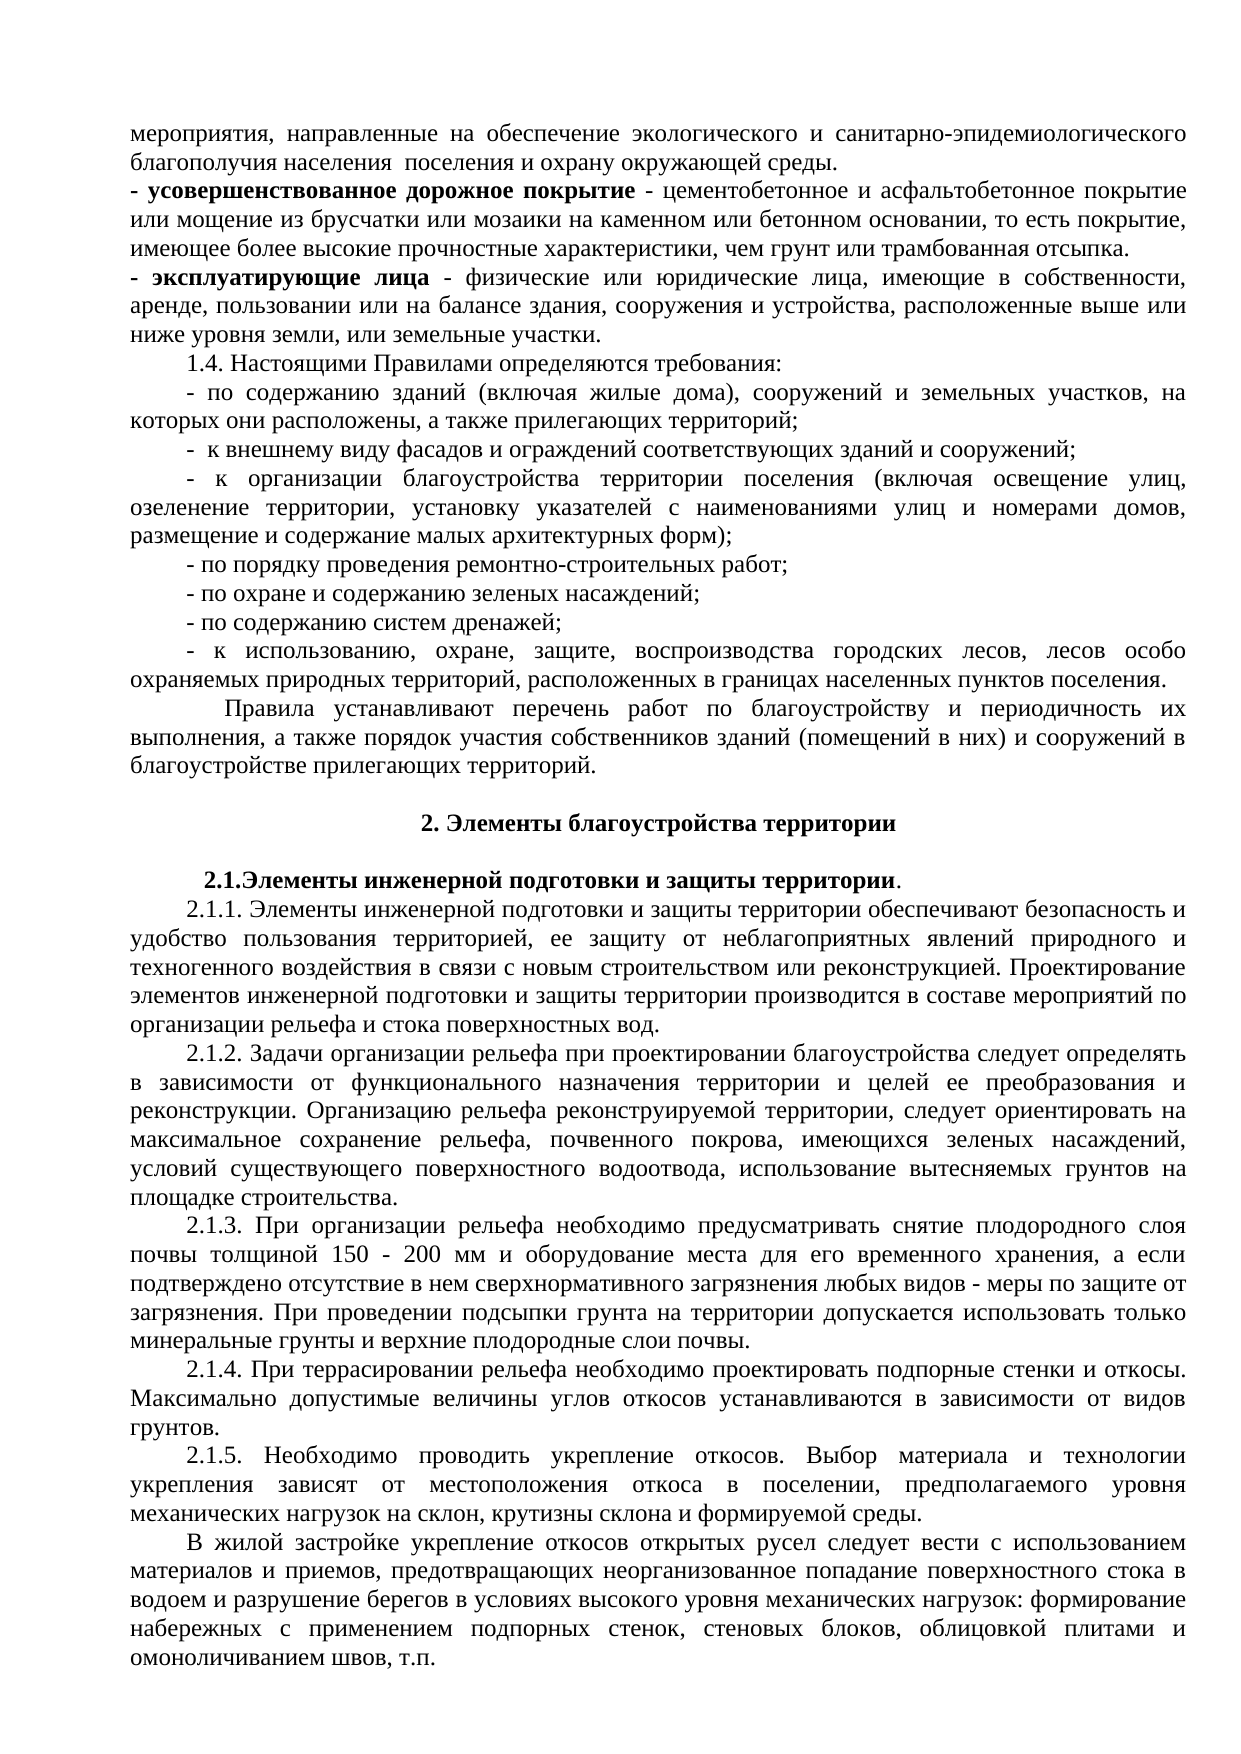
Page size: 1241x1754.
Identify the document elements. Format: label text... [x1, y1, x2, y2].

text 2.1.4. При террасировании рельефа необходимо проектировать подпорные стенки и откосы. Максимально допустимые величины углов откосов устанавливаются в зависимости от видов грунтов. [130, 1354, 1187, 1441]
text - по содержанию зданий (включая жилые дома), сооружений и земельных участков, на которых они расположены, а также прилегающих территорий; [130, 377, 1187, 434]
text В жилой застройке укрепление откосов открытых русел следует вести с использованием материалов и приемов, предотвращающих неорганизованное попадание поверхностного стока в водоем и разрушение берегов в условиях высокого уровня механических нагрузок: формирование набережных с применением подпорных стенок, стеновых блоков, облицовкой плитами и омоноличиванием швов, т.п. [130, 1527, 1187, 1671]
text 1.4. Настоящими Правилами определяются требования: [130, 348, 1187, 377]
text - усовершенствованное дорожное покрытие - цементобетонное и асфальтобетонное покрытие или мощение из брусчатки или мозаики на каменном или бетонном основании, то есть покрытие, имеющее более высокие прочностные характеристики, чем грунт или трамбованная отсыпка. [130, 176, 1187, 262]
text - по порядку проведения ремонтно-строительных работ; [130, 549, 1187, 578]
text 2. Элементы благоустройства территории [130, 808, 1187, 837]
text 2.1.1. Элементы инженерной подготовки и защиты территории обеспечивают безопасность и удобство пользования территорией, ее защиту от неблагоприятных явлений природного и техногенного воздействия в связи с новым строительством или реконструкцией. Проектирование элементов инженерной подготовки и защиты территории производится в составе мероприятий по организации рельефа и стока поверхностных вод. [130, 894, 1187, 1038]
text - к организации благоустройства территории поселения (включая освещение улиц, озеленение территории, установку указателей с наименованиями улиц и номерами домов, размещение и содержание малых архитектурных форм); [130, 463, 1187, 549]
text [130, 118, 1187, 176]
text - к использованию, охране, защите, воспроизводства городских лесов, лесов особо охраняемых природных территорий, расположенных в границах населенных пунктов поселения. [130, 636, 1187, 693]
text - эксплуатирующие лица - физические или юридические лица, имеющие в собственности, аренде, пользовании или на балансе здания, сооружения и устройства, расположенные выше или ниже уровня земли, или земельные участки. [130, 262, 1187, 348]
text 2.1.2. Задачи организации рельефа при проектировании благоустройства следует определять в зависимости от функционального назначения территории и целей ее преобразования и реконструкции. Организацию рельефа реконструируемой территории, следует ориентировать на максимальное сохранение рельефа, почвенного покрова, имеющихся зеленых насаждений, условий существующего поверхностного водоотвода, использование вытесняемых грунтов на площадке строительства. [130, 1038, 1187, 1211]
text - к внешнему виду фасадов и ограждений соответствующих зданий и сооружений; [130, 434, 1187, 463]
text Правила устанавливают перечень работ по благоустройству и периодичность их выполнения, а также порядок участия собственников зданий (помещений в них) и сооружений в благоустройстве прилегающих территорий. [130, 693, 1187, 779]
text 2.1.3. При организации рельефа необходимо предусматривать снятие плодородного слоя почвы толщиной 150 - и оборудование места для его временного хранения, а если подтверждено отсутствие в нем сверхнормативного загрязнения любых видов - меры по защите от загрязнения. При проведении подсыпки грунта на территории допускается использовать только минеральные грунты и верхние плодородные слои почвы. [130, 1211, 1187, 1354]
text 2.1.5. Необходимо проводить укрепление откосов. Выбор материала и технологии укрепления зависят от местоположения откоса в поселении, предполагаемого уровня механических нагрузок на склон, крутизны склона и формируемой среды. [130, 1441, 1187, 1527]
text 2.1.Элементы инженерной подготовки и защиты территории. [130, 866, 1187, 894]
text - по охране и содержанию зеленых насаждений; [130, 578, 1187, 607]
text - по содержанию систем дренажей; [130, 607, 1187, 636]
